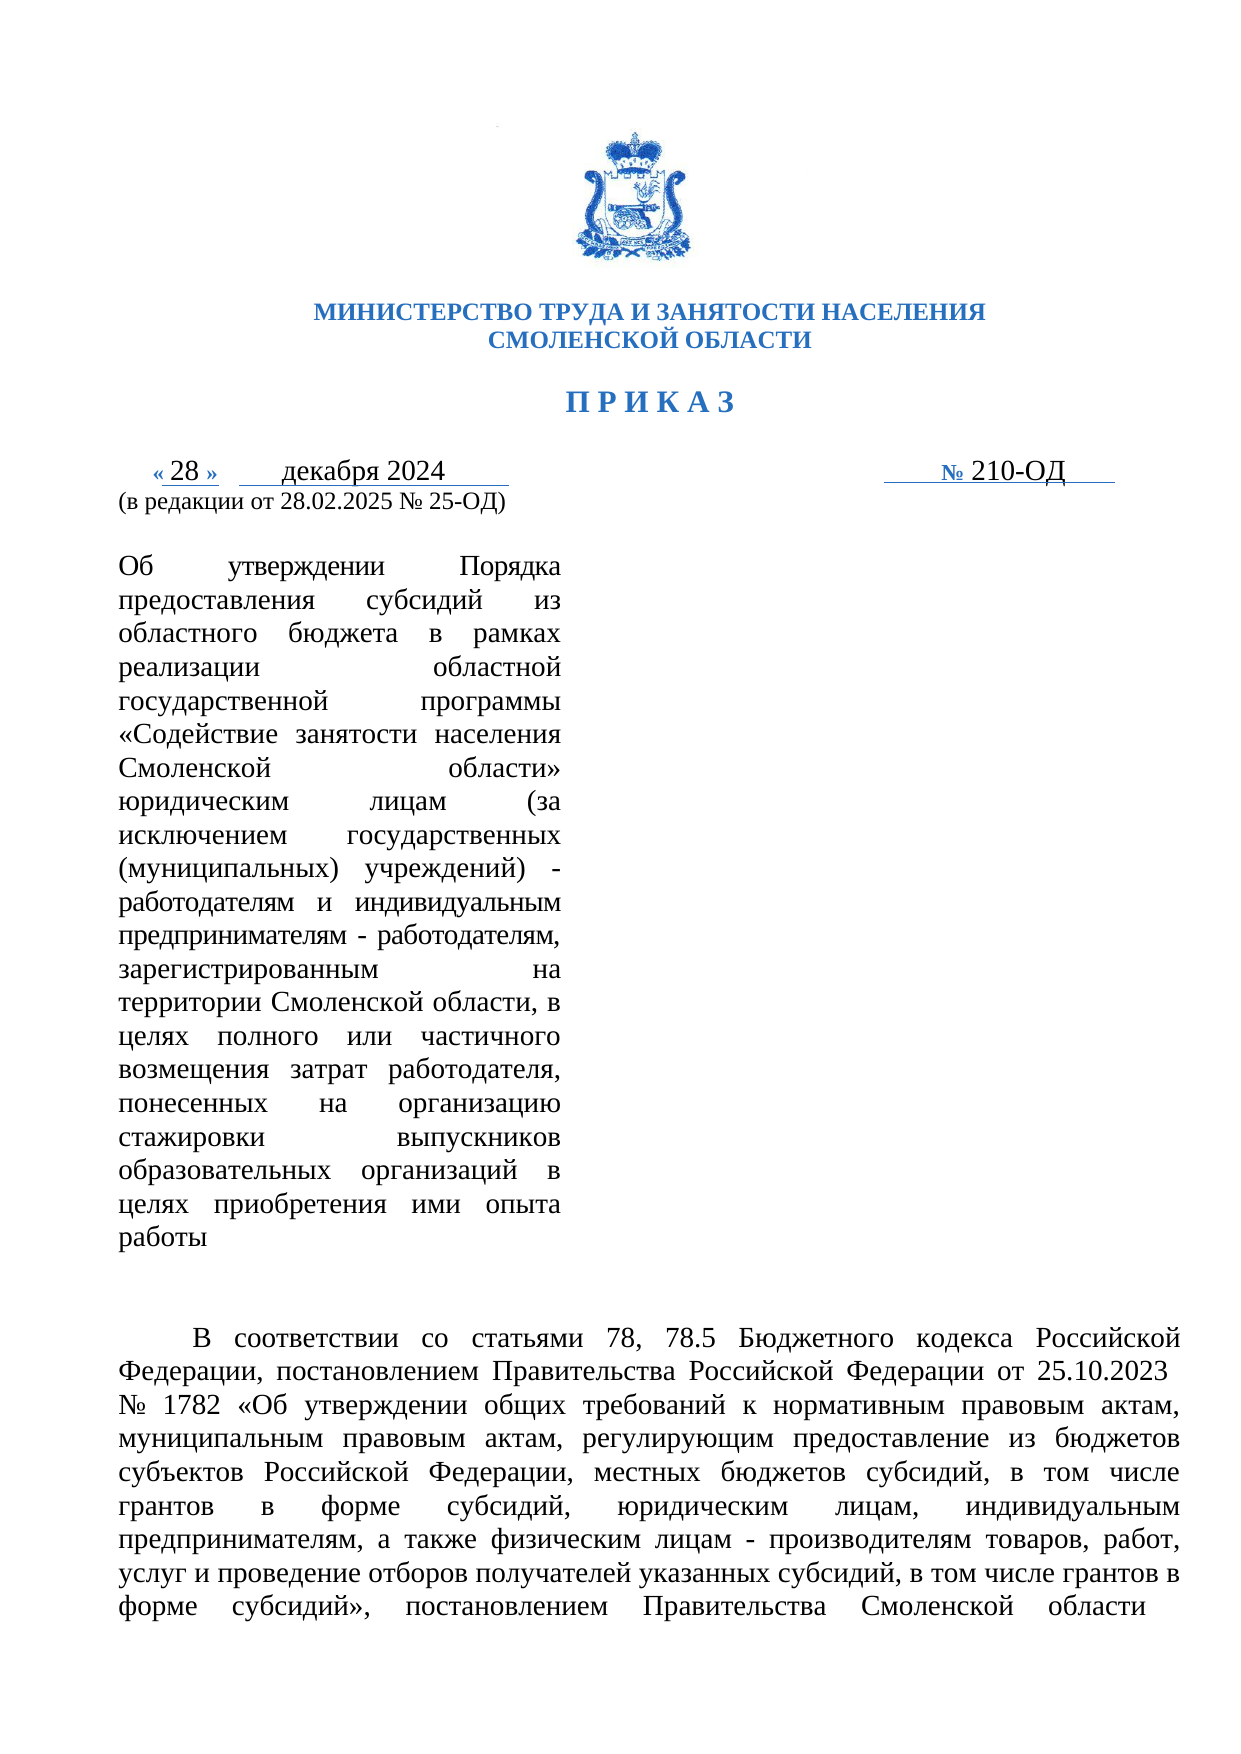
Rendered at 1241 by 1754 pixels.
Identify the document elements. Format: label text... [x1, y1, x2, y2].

text (в редакции от 28.02.2025 № 25-ОД) [118, 486, 546, 515]
picture [118, 118, 1181, 273]
text П Р И К А З [118, 383, 1181, 419]
table_header Об утверждении Порядка предоставления субсидий из областного бюджета в рамках реализации областной государственной программы «Содействие занятости населения Смоленской области» юридическим лицам (за исключением государственных (муниципальных) учреждений) - работодателям и индивидуальным предпринимателям - работодателям, зарегистрированным на территории Смоленской области, в целях полного или частичного возмещения затрат работодателя, понесенных на организацию стажировки выпускников образовательных организаций в целях приобретения ими опыта работы [107, 515, 587, 1253]
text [118, 1320, 1181, 1622]
text « 28 » декабря 2024 № 210-ОД [118, 453, 1181, 486]
text МИНИСТЕРСТВО ТРУДА И ЗАНЯТОСТИ НАСЕЛЕНИЯ СМОЛЕНСКОЙ ОБЛАСТИ [118, 297, 1181, 354]
